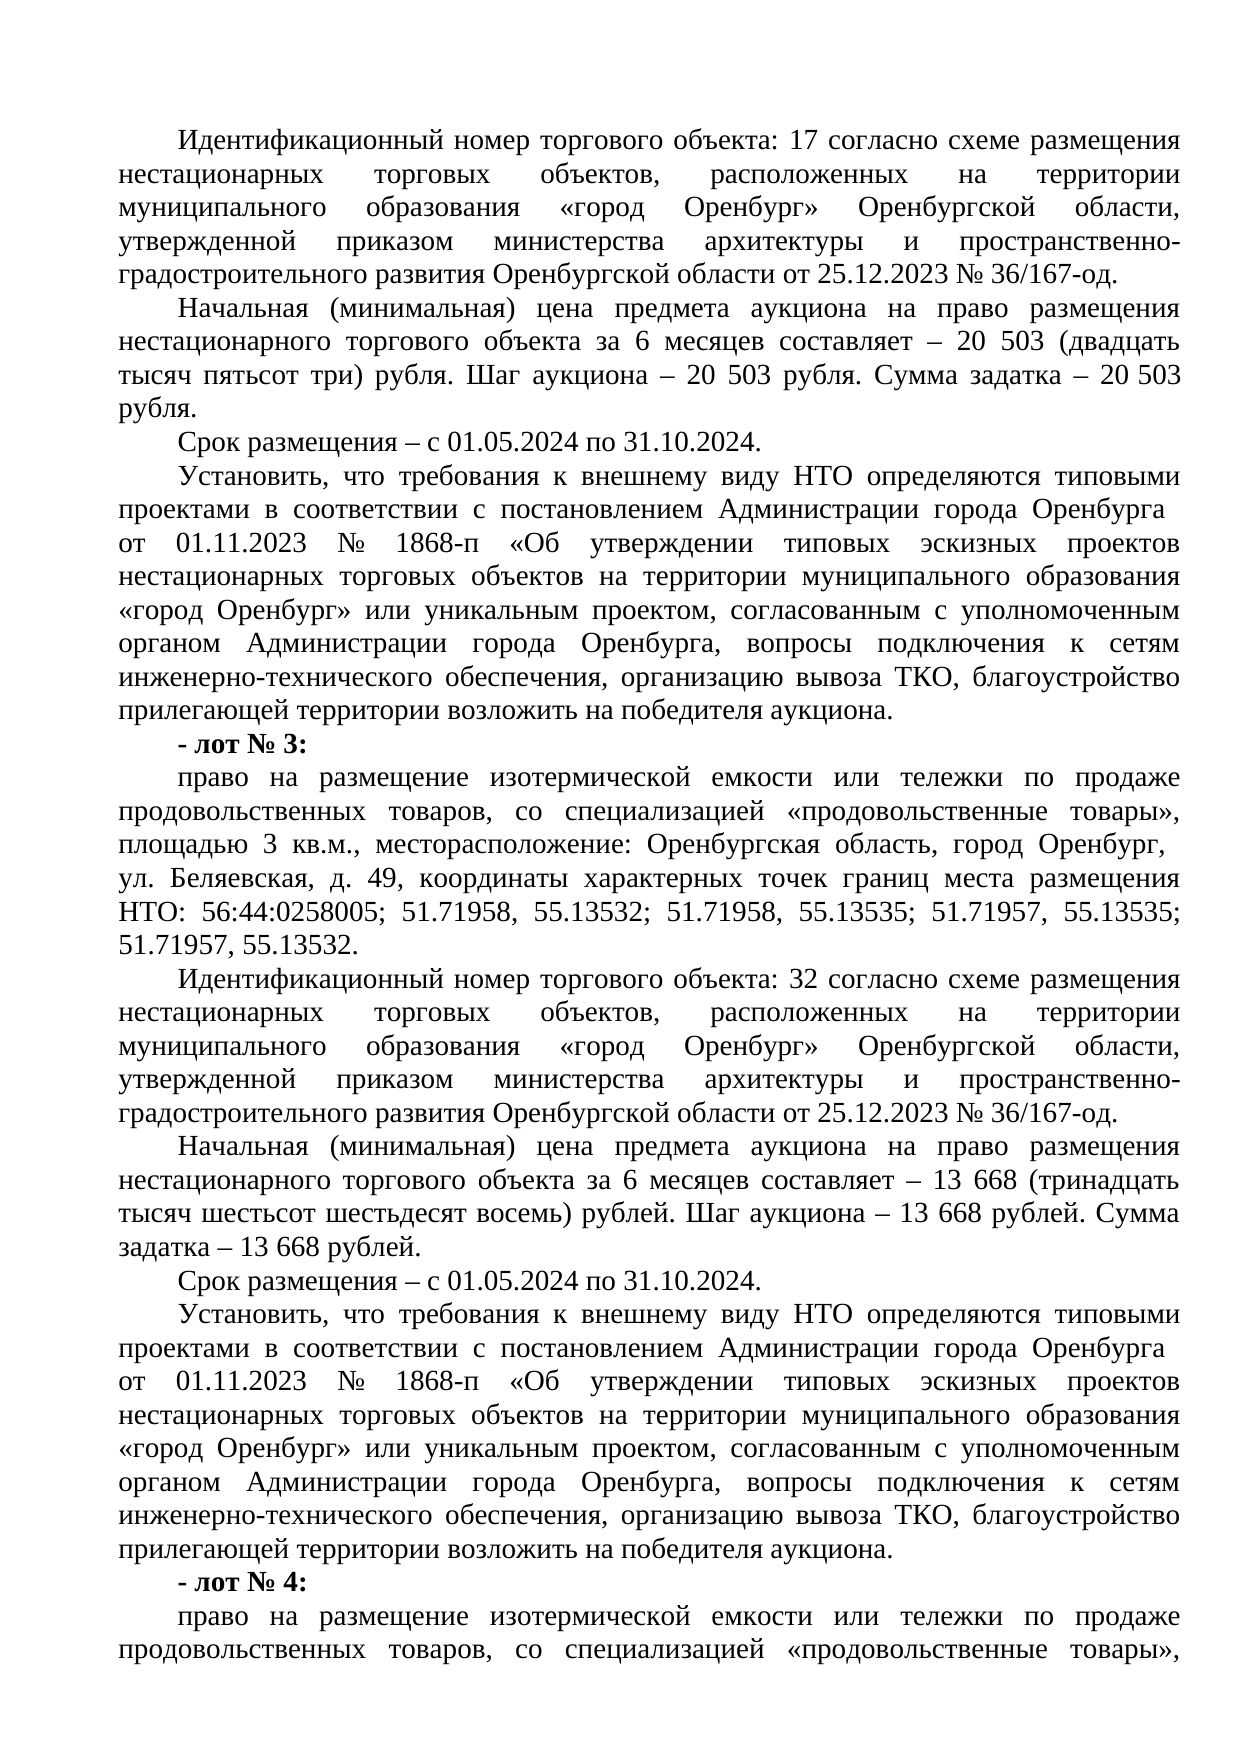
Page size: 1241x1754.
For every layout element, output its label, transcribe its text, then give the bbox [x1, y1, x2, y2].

text Срок размещения – с 01.05.2024 по 31.10.2024. [118, 1263, 1181, 1296]
text Идентификационный номер торгового объекта: 17 согласно схеме размещения нестационарных торговых объектов, расположенных на территории муниципального образования «город Оренбург» Оренбургской области, утвержденной приказом министерства архитектуры и пространственно-градостроительного развития Оренбургской области от 25.12.2023 № 36/167-од. [118, 122, 1181, 290]
text Срок размещения – с 01.05.2024 по 31.10.2024. [118, 424, 1181, 458]
text право на размещение изотермической емкости или тележки по продаже продовольственных товаров, со специализацией «продовольственные товары», площадью 3 кв.м., месторасположение: Оренбургская область, город Оренбург, ул. Беляевская, д. 49, координаты характерных точек границ места размещения НТО: 56:44:0258005; 51.71958, 55.13532; 51.71958, 55.13535; 51.71957, 55.13535; 51.71957, 55.13532. [118, 759, 1181, 961]
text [118, 1598, 1181, 1665]
text - лот № 4: [118, 1564, 1181, 1598]
text Начальная (минимальная) цена предмета аукциона на право размещения нестационарного торгового объекта за 6 месяцев составляет – 13 668 (тринадцать тысяч шестьсот шестьдесят восемь) рублей. Шаг аукциона – 13 668 рублей. Сумма задатка – 13 668 рублей. [118, 1128, 1181, 1263]
text - лот № 3: [118, 726, 1181, 759]
text Идентификационный номер торгового объекта: 32 согласно схеме размещения нестационарных торговых объектов, расположенных на территории муниципального образования «город Оренбург» Оренбургской области, утвержденной приказом министерства архитектуры и пространственно-градостроительного развития Оренбургской области от 25.12.2023 № 36/167-од. [118, 961, 1181, 1128]
text Начальная (минимальная) цена предмета аукциона на право размещения нестационарного торгового объекта за 6 месяцев составляет – 20 503 (двадцать тысяч пятьсот три) рубля. Шаг аукциона – 20 503 рубля. Сумма задатка – 20 503 рубля. [118, 290, 1181, 424]
